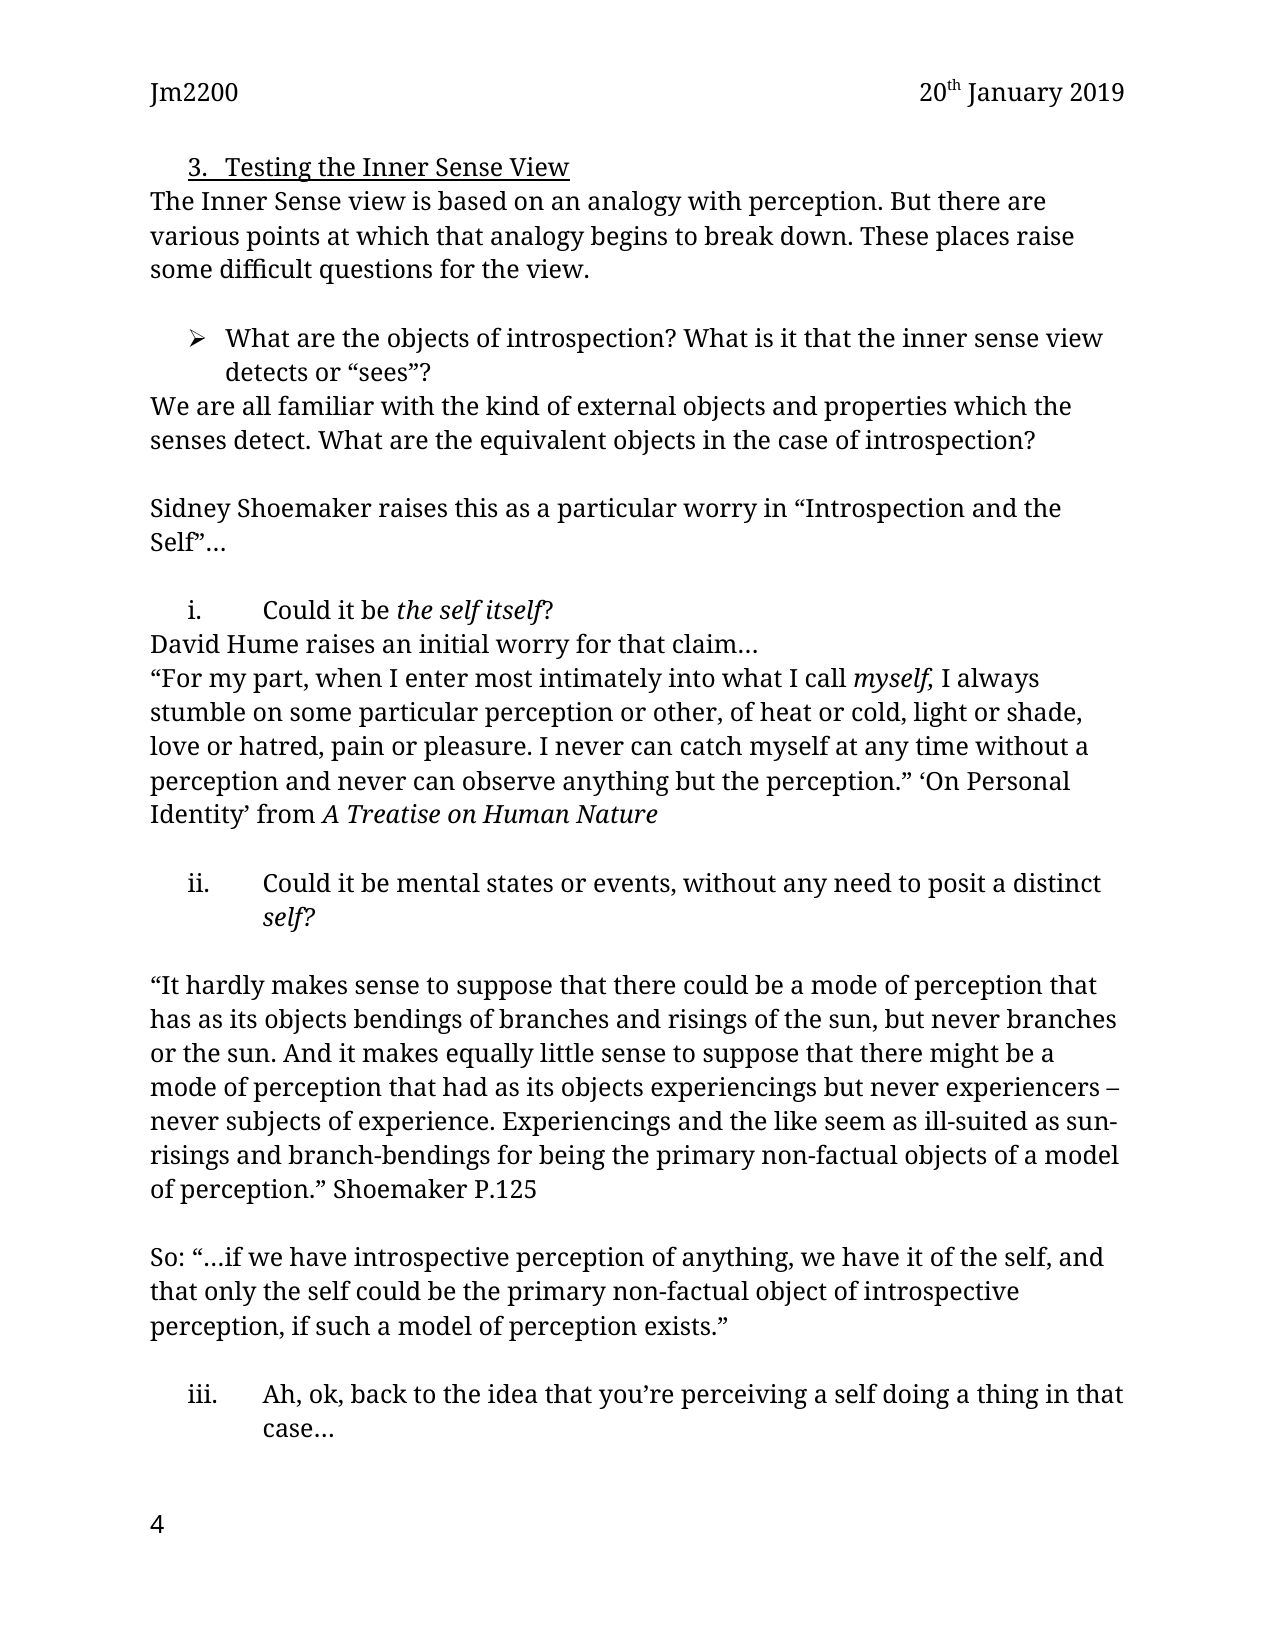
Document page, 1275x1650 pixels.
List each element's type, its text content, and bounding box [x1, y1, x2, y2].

text The Inner Sense view is based on an analogy with perception. But there are various points at which that analogy begins to break down. These places raise some difficult questions for the view. [150, 184, 1125, 286]
list Ah, ok, back to the idea that you’re perceiving a self doing a thing in that case… [187, 1376, 1125, 1444]
list What are the objects of introspection? What is it that the inner sense view detects or “sees”? [187, 320, 1125, 388]
text “For my part, when I enter most intimately into what I call myself, I always stumble on some particular perception or other, of heat or cold, light or shade, love or hatred, pain or pleasure. I never can catch myself at any time without a perception and never can observe anything but the perception.” ‘On Personal Identity’ from A Treatise on Human Nature [150, 661, 1125, 831]
text So: “…if we have introspective perception of anything, we have it of the self, and that only the self could be the primary non-factual object of introspective perception, if such a model of perception exists.” [150, 1240, 1125, 1342]
list Could it be mental states or events, without any need to posit a distinct self? [187, 865, 1125, 933]
text David Hume raises an initial worry for that claim… [150, 627, 1125, 661]
text “It hardly makes sense to suppose that there could be a mode of perception that has as its objects bendings of branches and risings of the sun, but never branches or the sun. And it makes equally little sense to suppose that there might be a mode of perception that had as its objects experiencings but never experiencers – never subjects of experience. Experiencings and the like seem as ill-suited as sun-risings and branch-bendings for being the primary non-factual objects of a model of perception.” Shoemaker P.125 [150, 967, 1125, 1206]
text Sidney Shoemaker raises this as a particular worry in “Introspection and the Self”… [150, 491, 1125, 559]
list Testing the Inner Sense View [187, 150, 1125, 184]
list Could it be the self itself? [187, 593, 1125, 627]
text We are all familiar with the kind of external objects and properties which the senses detect. What are the equivalent objects in the case of introspection? [150, 388, 1125, 457]
